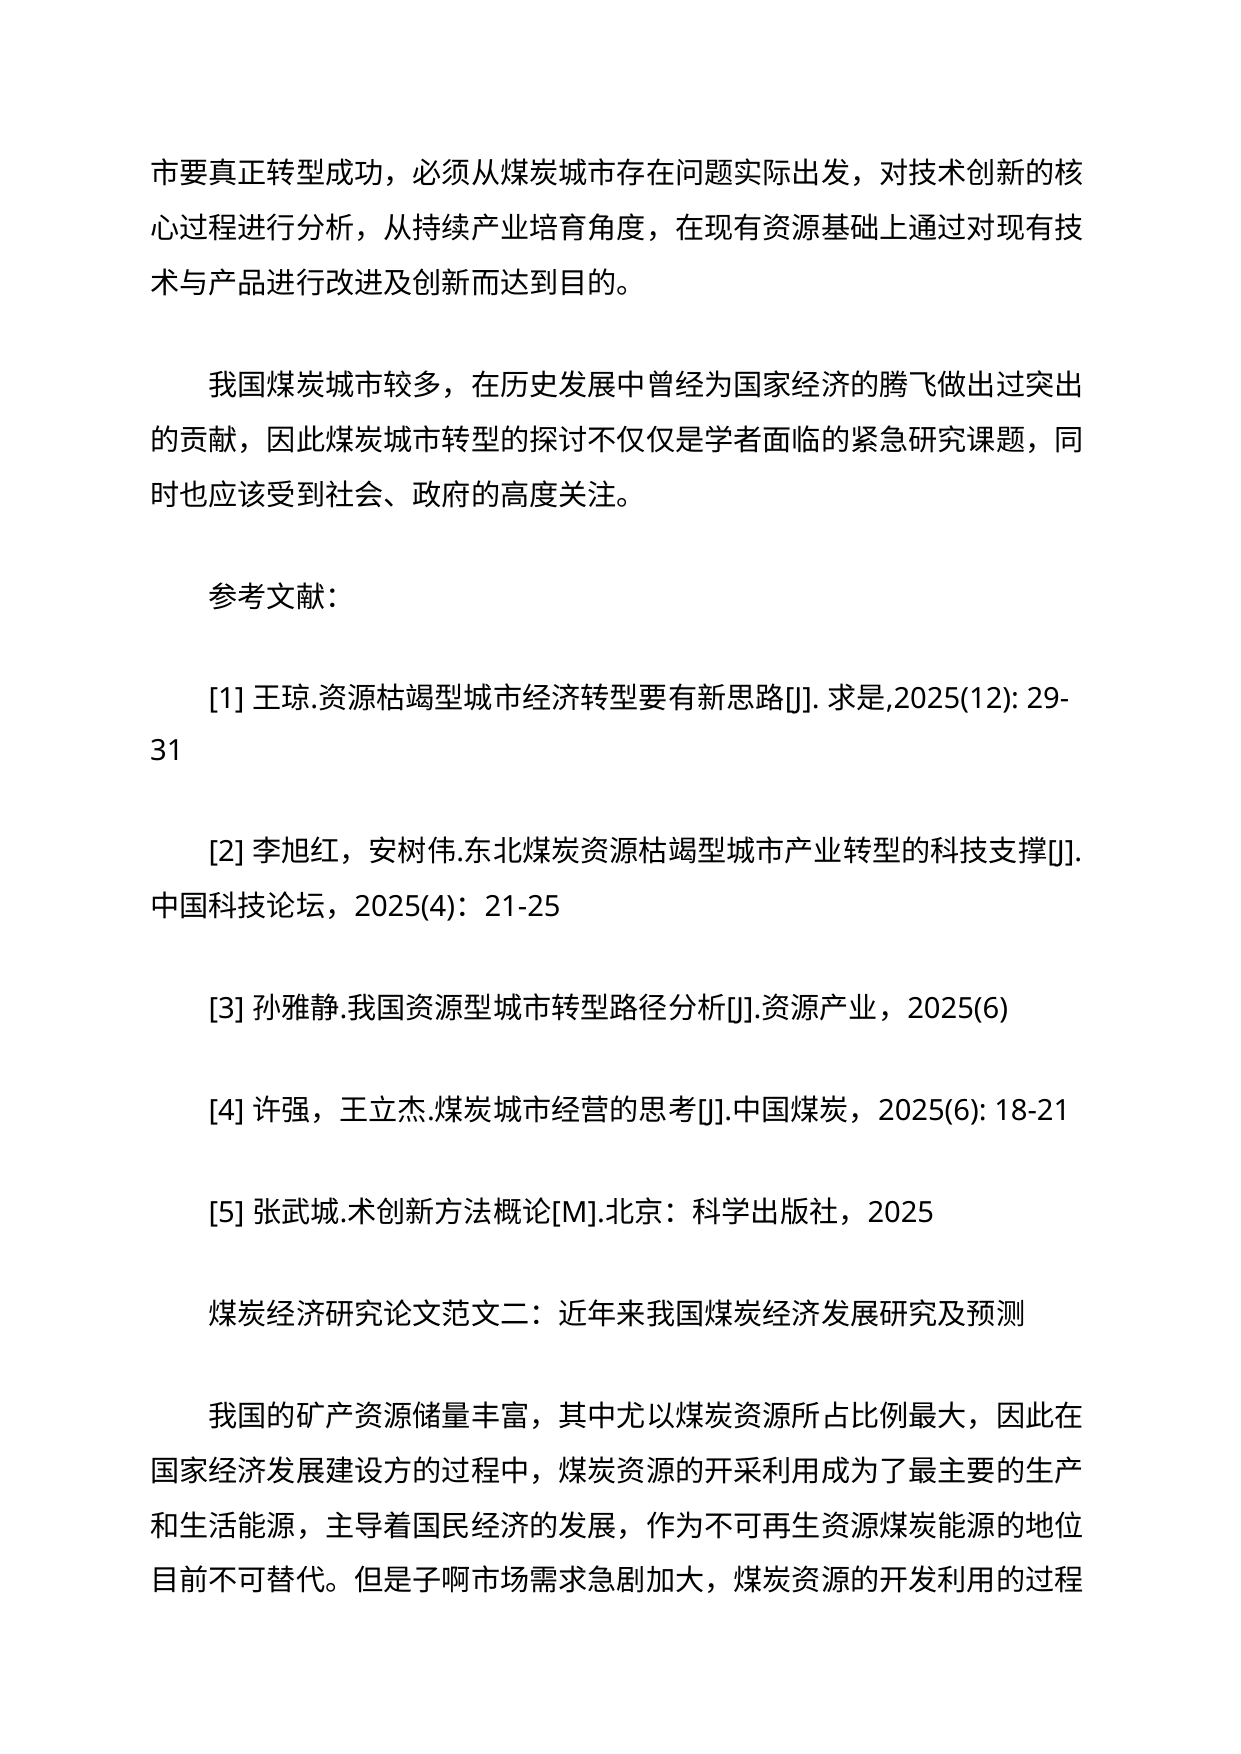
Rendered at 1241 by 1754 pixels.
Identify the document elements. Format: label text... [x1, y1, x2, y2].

text 煤炭经济研究论文范文二：近年来我国煤炭经济发展研究及预测 [150, 1291, 1090, 1333]
text [3] 孙雅静.我国资源型城市转型路径分析[J].资源产业，2025(6) [150, 984, 1090, 1027]
text [1] 王琼.资源枯竭型城市经济转型要有新思路[J]. 求是,2025(12): 29-31 [150, 675, 1090, 769]
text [150, 1392, 1090, 1599]
text [5] 张武城.术创新方法概论[M].北京：科学出版社，2025 [150, 1188, 1090, 1231]
text [2] 李旭红，安树伟.东北煤炭资源枯竭型城市产业转型的科技支撑[J].中国科技论坛，2025(4)：21-25 [150, 828, 1090, 925]
text 参考文献： [150, 573, 1090, 615]
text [150, 150, 1090, 302]
text 我国煤炭城市较多，在历史发展中曾经为国家经济的腾飞做出过突出的贡献，因此煤炭城市转型的探讨不仅仅是学者面临的紧急研究课题，同时也应该受到社会、政府的高度关注。 [150, 362, 1090, 514]
text [4] 许强，王立杰.煤炭城市经营的思考[J].中国煤炭，2025(6): 18-21 [150, 1087, 1090, 1129]
